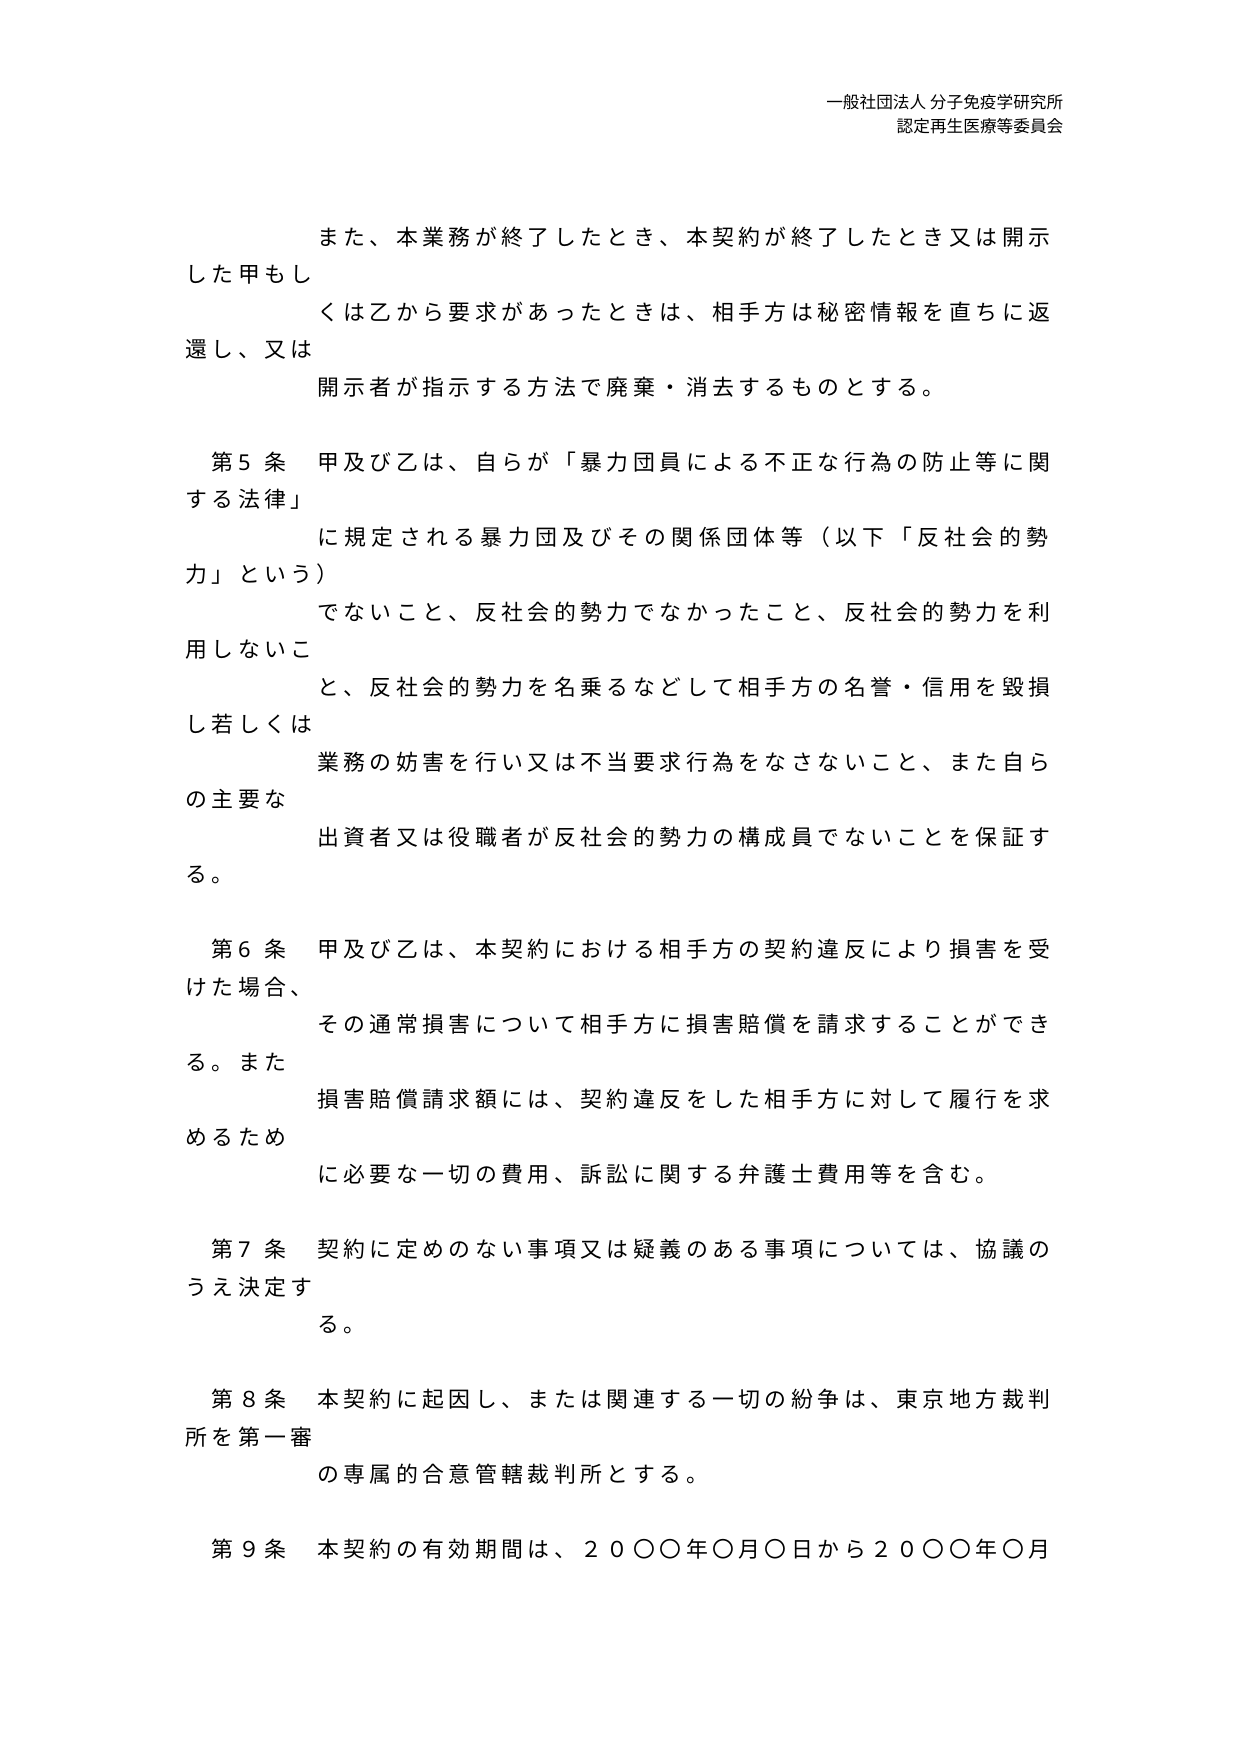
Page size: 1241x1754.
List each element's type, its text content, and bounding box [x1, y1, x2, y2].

text 損害賠償請求額には、契約違反をした相手方に対して履行を求めるため [185, 1079, 1055, 1154]
text 第7条 契約に定めのない事項又は疑義のある事項については、協議のうえ決定す [185, 1229, 1055, 1304]
text 業務の妨害を行い又は不当要求行為をなさないこと、また自らの主要な [185, 742, 1055, 817]
text 開示者が指示する方法で廃棄・消去するものとする。 [185, 367, 1055, 404]
text また、本業務が終了したとき、本契約が終了したとき又は開示した甲もし [185, 217, 1055, 292]
text でないこと、反社会的勢力でなかったこと、反社会的勢力を利用しないこ [185, 592, 1055, 667]
text 出資者又は役職者が反社会的勢力の構成員でないことを保証する。 [185, 817, 1055, 892]
text と、反社会的勢力を名乗るなどして相手方の名誉・信用を毀損し若しくは [185, 667, 1055, 742]
text 第5条 甲及び乙は、自らが「暴力団員による不正な行為の防止等に関する法律」 [185, 442, 1055, 517]
text その通常損害について相手方に損害賠償を請求することができる。また [185, 1004, 1055, 1079]
text に必要な一切の費用、訴訟に関する弁護士費用等を含む。 [185, 1154, 1055, 1192]
text る。 [185, 1304, 1055, 1342]
text 第８条 本契約に起因し、または関連する一切の紛争は、東京地方裁判所を第一審 [185, 1379, 1055, 1454]
text くは乙から要求があったときは、相手方は秘密情報を直ちに返還し、又は [185, 292, 1055, 367]
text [208, 1529, 1055, 1567]
text の専属的合意管轄裁判所とする。 [185, 1454, 1055, 1492]
text に規定される暴力団及びその関係団体等（以下「反社会的勢力」という） [185, 517, 1055, 592]
text 第6条 甲及び乙は、本契約における相手方の契約違反により損害を受けた場合、 [185, 929, 1055, 1004]
